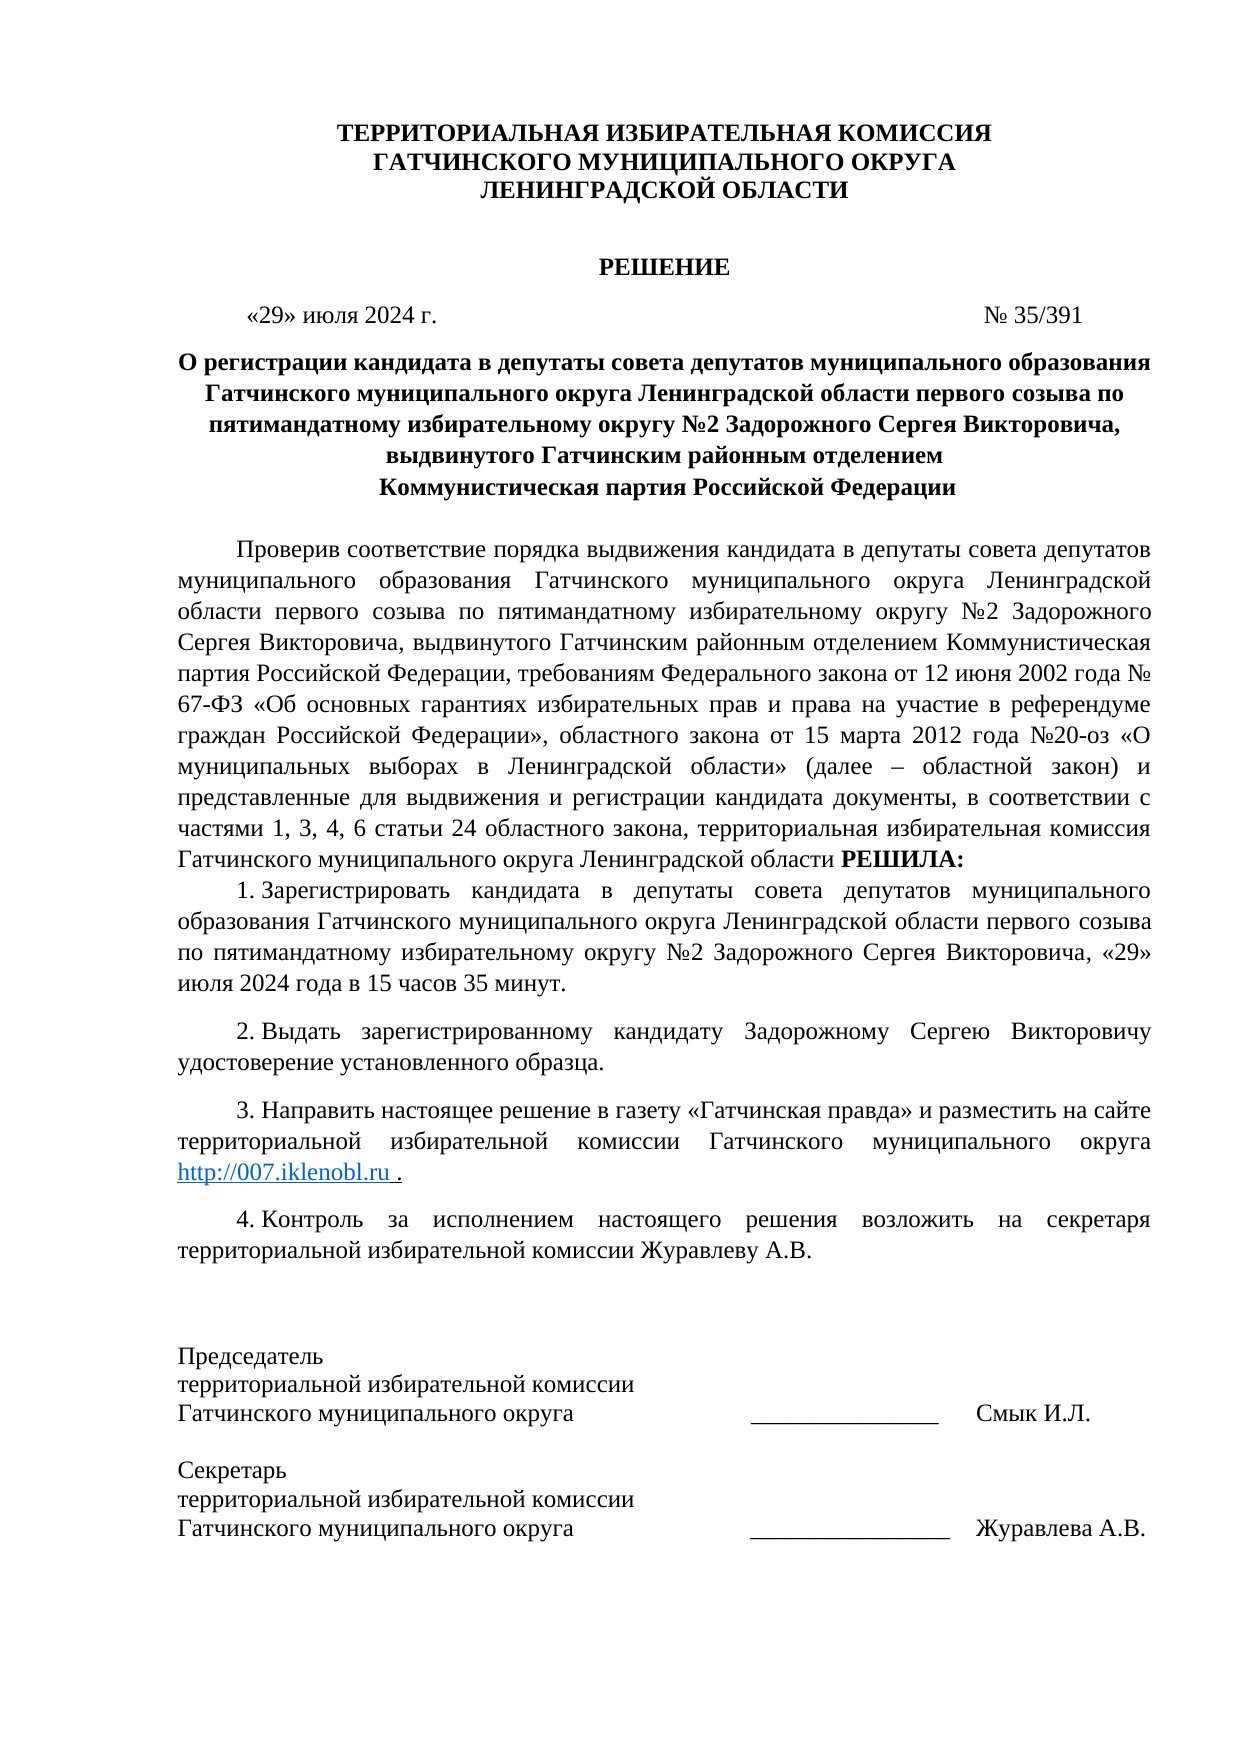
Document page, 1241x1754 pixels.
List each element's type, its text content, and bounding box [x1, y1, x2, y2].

text Гатчинского муниципального округа ________________ Журавлева А.В. [177, 1513, 1152, 1541]
text «29» июля 2024 г. № 35/391 [177, 300, 1152, 328]
text 4. Контроль за исполнением настоящего решения возложить на секретаря территориальной избирательной комиссии Журавлеву А.В. [177, 1204, 1152, 1264]
text Проверив соответствие порядка выдвижения кандидата в депутаты совета депутатов муниципального образования Гатчинского муниципального округа Ленинградской области первого созыва по пятимандатному избирательному округу №2 Задорожного Сергея Викторовича, выдвинутого Гатчинским районным отделением Коммунистическая партия Российской Федерации, требованиям Федерального закона от 12 июня 2002 года № 67-ФЗ «Об основных гарантиях избирательных прав и права на участие в референдуме граждан Российской Федерации», областного закона от 15 марта 2012 года №20-оз «О муниципальных выборах в Ленинградской области» (далее – областной закон) и представленные для выдвижения и регистрации кандидата документы, в соответствии с частями 1, 3, 4, 6 статьи 24 областного закона, территориальная избирательная комиссия Гатчинского муниципального округа Ленинградской области РЕШИЛА: [177, 534, 1152, 873]
text территориальной избирательной комиссии [177, 1369, 1152, 1398]
text территориальной избирательной комиссии [177, 1484, 1152, 1513]
text 2. Выдать зарегистрированному кандидату Задорожному Сергею Викторовичу удостоверение установленного образца. [177, 1016, 1152, 1076]
text ЛЕНИНГРАДСКОЙ ОБЛАСТИ [177, 176, 1152, 204]
text РЕШЕНИЕ [177, 252, 1152, 281]
text 3. Направить настоящее решение в газету «Гатчинская правда» и разместить на сайте территориальной избирательной комиссии Гатчинского муниципального округа http://007.iklenobl.ru . [177, 1095, 1152, 1186]
text Председатель [177, 1341, 1152, 1369]
text Коммунистическая партия Российской Федерации [177, 472, 1152, 500]
text ТЕРРИТОРИАЛЬНАЯ ИЗБИРАТЕЛЬНАЯ КОМИССИЯ ГАТЧИНСКОГО МУНИЦИПАЛЬНОГО ОКРУГА [177, 118, 1152, 176]
text 1. Зарегистрировать кандидата в депутаты совета депутатов муниципального образования Гатчинского муниципального округа Ленинградской области первого созыва по пятимандатному избирательному округу №2 Задорожного Сергея Викторовича, «29» июля 2024 года в 15 часов 35 минут. [177, 875, 1152, 997]
text Секретарь [177, 1455, 1152, 1484]
text О регистрации кандидата в депутаты совета депутатов муниципального образования Гатчинского муниципального округа Ленинградской области первого созыва по пятимандатному избирательному округу №2 Задорожного Сергея Викторовича, выдвинутого Гатчинским районным отделением [177, 347, 1152, 469]
text Гатчинского муниципального округа _______________ Смык И.Л. [177, 1398, 1152, 1427]
